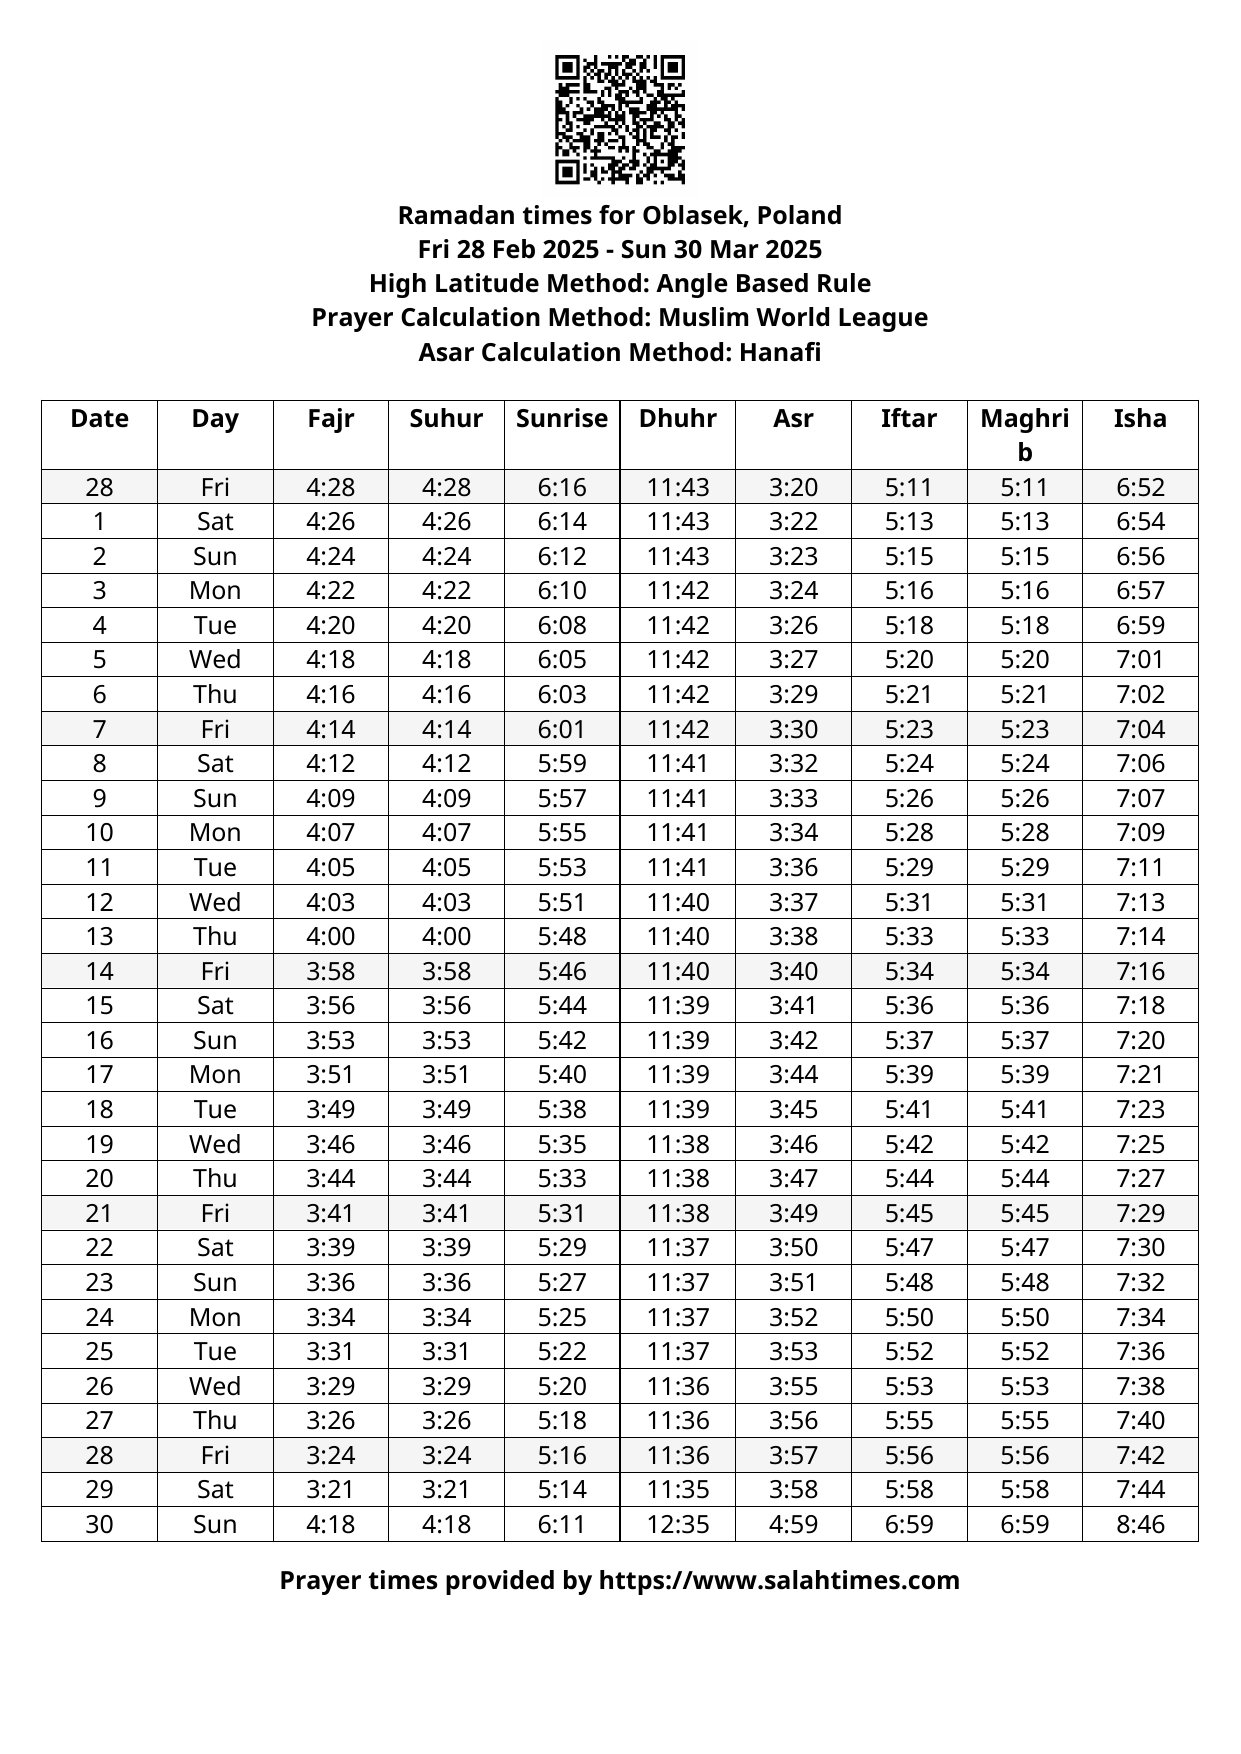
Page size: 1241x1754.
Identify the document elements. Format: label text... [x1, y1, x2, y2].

table_cell 7:34 [1083, 1300, 1198, 1333]
table_cell 5:48 [968, 1265, 1082, 1299]
table_cell 3:32 [736, 746, 851, 780]
text Ramadan times for Oblasek, Poland [42, 198, 1198, 232]
table_cell 11:42 [621, 608, 735, 642]
table_cell Sat [158, 504, 273, 538]
table_cell 5:13 [852, 504, 967, 538]
table_cell 5:40 [505, 1058, 619, 1091]
table_cell 11:40 [621, 919, 735, 953]
table_cell 3:53 [736, 1334, 851, 1368]
table_cell 3:29 [274, 1369, 388, 1402]
table_cell 3:34 [389, 1300, 504, 1333]
table_cell 3:52 [736, 1300, 851, 1333]
table_cell 5:18 [852, 608, 967, 642]
table_cell 2 [42, 539, 157, 572]
table_cell 3:47 [736, 1161, 851, 1195]
table_cell 5:41 [852, 1092, 967, 1126]
table_cell 5:47 [968, 1231, 1082, 1264]
table_cell 4:00 [274, 919, 388, 953]
table_header Isha [1083, 401, 1198, 469]
table_header Sunrise [505, 401, 619, 469]
table_cell Tue [158, 1334, 273, 1368]
table_cell 27 [42, 1404, 157, 1437]
table_cell Thu [158, 919, 273, 953]
table_cell 5:36 [852, 989, 967, 1022]
table_cell 11:43 [621, 539, 735, 572]
table_cell 5:23 [852, 712, 967, 745]
table_cell 11:42 [621, 574, 735, 607]
table_cell 5:44 [505, 989, 619, 1022]
table_cell 6:59 [852, 1507, 967, 1541]
table_cell 23 [42, 1265, 157, 1299]
table_cell 5:52 [968, 1334, 1082, 1368]
table_cell 7:14 [1083, 919, 1198, 953]
table_cell 3:53 [389, 1023, 504, 1057]
table_cell 3:45 [736, 1092, 851, 1126]
table_cell Mon [158, 574, 273, 607]
table_cell 5:53 [505, 850, 619, 884]
table_cell 11:39 [621, 1092, 735, 1126]
table_cell 4:28 [274, 470, 388, 503]
table_cell 7:18 [1083, 989, 1198, 1022]
table_cell 3:36 [736, 850, 851, 884]
table_cell 5:51 [505, 885, 619, 918]
table_cell 3:41 [389, 1196, 504, 1229]
table_cell 5:20 [505, 1369, 619, 1402]
table_cell 4:24 [274, 539, 388, 572]
table_cell 3:22 [736, 504, 851, 538]
table_cell 10 [42, 816, 157, 849]
table_cell 7:11 [1083, 850, 1198, 884]
table_cell 11:41 [621, 781, 735, 814]
table_cell 5:36 [968, 989, 1082, 1022]
table_cell 5:18 [968, 608, 1082, 642]
table_cell 5:37 [852, 1023, 967, 1057]
table_cell 13 [42, 919, 157, 953]
table_header Iftar [852, 401, 967, 469]
table_cell 11:41 [621, 746, 735, 780]
table_cell 22 [42, 1231, 157, 1264]
table_cell 5:33 [852, 919, 967, 953]
table_cell 4:05 [274, 850, 388, 884]
table_cell 5:29 [968, 850, 1082, 884]
table_cell 3:40 [736, 954, 851, 987]
table_cell 7:32 [1083, 1265, 1198, 1299]
table_cell 5:44 [968, 1161, 1082, 1195]
table_cell 5:24 [852, 746, 967, 780]
table_cell 6:14 [505, 504, 619, 538]
table_cell Tue [158, 1092, 273, 1126]
table_cell 3:51 [389, 1058, 504, 1091]
table_cell 4:20 [389, 608, 504, 642]
table_cell 11:36 [621, 1438, 735, 1472]
table_cell 5:16 [968, 574, 1082, 607]
table_cell 4:09 [389, 781, 504, 814]
table_cell 7:27 [1083, 1161, 1198, 1195]
table_cell 5:45 [968, 1196, 1082, 1229]
table_cell 4:16 [274, 677, 388, 711]
table_cell 3:30 [736, 712, 851, 745]
table_cell 3:24 [736, 574, 851, 607]
table_cell 3:31 [389, 1334, 504, 1368]
table_cell 7:23 [1083, 1092, 1198, 1126]
table_cell 5:22 [505, 1334, 619, 1368]
table_cell 3:37 [736, 885, 851, 918]
table_cell 3:44 [736, 1058, 851, 1091]
table_cell 3:26 [389, 1404, 504, 1437]
table_cell Sun [158, 539, 273, 572]
table_cell 11:40 [621, 885, 735, 918]
table_cell 5:55 [505, 816, 619, 849]
table_cell 11:41 [621, 816, 735, 849]
table_cell Wed [158, 1127, 273, 1160]
table_cell 3:41 [274, 1196, 388, 1229]
table_cell 3:31 [274, 1334, 388, 1368]
table_cell 3:36 [274, 1265, 388, 1299]
table_cell 11:38 [621, 1161, 735, 1195]
table_cell 4:18 [274, 643, 388, 676]
table_cell 5:45 [852, 1196, 967, 1229]
table_cell Thu [158, 1404, 273, 1437]
table_cell 5:37 [968, 1023, 1082, 1057]
table_cell 4:59 [736, 1507, 851, 1541]
table_cell 5:15 [968, 539, 1082, 572]
table_cell 5:25 [505, 1300, 619, 1333]
table_cell 5:31 [505, 1196, 619, 1229]
table_header Fajr [274, 401, 388, 469]
table_cell Sun [158, 1265, 273, 1299]
table_cell 4:03 [274, 885, 388, 918]
table_cell 5:39 [968, 1058, 1082, 1091]
table_cell 3:58 [736, 1473, 851, 1506]
table_cell 5:11 [968, 470, 1082, 503]
table_cell 3:23 [736, 539, 851, 572]
table_cell 3:49 [736, 1196, 851, 1229]
table_cell 4:07 [389, 816, 504, 849]
table_cell 3:56 [389, 989, 504, 1022]
table_cell 3:46 [274, 1127, 388, 1160]
table_cell 5:48 [505, 919, 619, 953]
table_cell 5:18 [505, 1404, 619, 1437]
table_cell 4:16 [389, 677, 504, 711]
table_cell 4:22 [274, 574, 388, 607]
table_cell 30 [42, 1507, 157, 1541]
table_cell 3:50 [736, 1231, 851, 1264]
table_cell 5:33 [968, 919, 1082, 953]
table_cell 11:42 [621, 677, 735, 711]
table_cell 20 [42, 1161, 157, 1195]
table_cell 4:28 [389, 470, 504, 503]
table_cell 5:31 [852, 885, 967, 918]
table_cell 3:41 [736, 989, 851, 1022]
table_cell 7:21 [1083, 1058, 1198, 1091]
table_cell 6:10 [505, 574, 619, 607]
table_cell 11:35 [621, 1473, 735, 1506]
table_cell 6:56 [1083, 539, 1198, 572]
table_cell 4 [42, 608, 157, 642]
table_cell Wed [158, 885, 273, 918]
table_cell Wed [158, 643, 273, 676]
table_cell 11:37 [621, 1300, 735, 1333]
table_cell 5:23 [968, 712, 1082, 745]
table_cell 3 [42, 574, 157, 607]
table_header Asr [736, 401, 851, 469]
table_cell 4:05 [389, 850, 504, 884]
table_cell 5:21 [852, 677, 967, 711]
table_cell 3:53 [274, 1023, 388, 1057]
table_cell 5:11 [852, 470, 967, 503]
table_cell 5:29 [852, 850, 967, 884]
table_cell 11:38 [621, 1196, 735, 1229]
table_cell 11:43 [621, 504, 735, 538]
table_cell 5:42 [968, 1127, 1082, 1160]
table_cell 7:40 [1083, 1404, 1198, 1437]
table_cell 3:58 [389, 954, 504, 987]
table_cell Thu [158, 1161, 273, 1195]
table_cell 3:38 [736, 919, 851, 953]
table_cell 6:59 [968, 1507, 1082, 1541]
table_cell 3:49 [274, 1092, 388, 1126]
table_cell 3:34 [274, 1300, 388, 1333]
text Prayer Calculation Method: Muslim World League [42, 300, 1198, 334]
table_cell 11:37 [621, 1231, 735, 1264]
table_cell 5:35 [505, 1127, 619, 1160]
table_cell Fri [158, 954, 273, 987]
table_cell 4:14 [389, 712, 504, 745]
table_cell 6:54 [1083, 504, 1198, 538]
table_cell 3:29 [389, 1369, 504, 1402]
table_cell 11:40 [621, 954, 735, 987]
table_cell Mon [158, 1300, 273, 1333]
table_cell 5:28 [852, 816, 967, 849]
table_cell 5:20 [968, 643, 1082, 676]
table_cell 5:53 [968, 1369, 1082, 1402]
table_cell 28 [42, 1438, 157, 1472]
table_cell 5:20 [852, 643, 967, 676]
table_cell 3:36 [389, 1265, 504, 1299]
table_cell 7:07 [1083, 781, 1198, 814]
table_cell 18 [42, 1092, 157, 1126]
table_cell 3:46 [389, 1127, 504, 1160]
table_cell 7:20 [1083, 1023, 1198, 1057]
table_cell 5:41 [968, 1092, 1082, 1126]
table_cell 5:33 [505, 1161, 619, 1195]
table_cell 4:03 [389, 885, 504, 918]
table_cell 4:12 [274, 746, 388, 780]
table_cell 7:09 [1083, 816, 1198, 849]
table_cell Sun [158, 781, 273, 814]
table_cell 6:57 [1083, 574, 1198, 607]
table_cell 19 [42, 1127, 157, 1160]
table_cell 11:41 [621, 850, 735, 884]
table_cell Mon [158, 816, 273, 849]
table_cell 7:42 [1083, 1438, 1198, 1472]
table_cell Sun [158, 1023, 273, 1057]
table_cell 5:55 [968, 1404, 1082, 1437]
table_cell Sat [158, 1231, 273, 1264]
table_cell 3:20 [736, 470, 851, 503]
table_cell 5 [42, 643, 157, 676]
table_cell 7:25 [1083, 1127, 1198, 1160]
text Fri 28 Feb 2025 - Sun 30 Mar 2025 [42, 232, 1198, 266]
table_cell 7:06 [1083, 746, 1198, 780]
table_cell 3:58 [274, 954, 388, 987]
table_cell 11:42 [621, 712, 735, 745]
table_cell 6:08 [505, 608, 619, 642]
table_cell 3:39 [389, 1231, 504, 1264]
table_cell 5:31 [968, 885, 1082, 918]
table_cell Mon [158, 1058, 273, 1091]
table_cell 3:56 [736, 1404, 851, 1437]
table_cell 11:42 [621, 643, 735, 676]
table_cell 6:12 [505, 539, 619, 572]
table_cell 3:57 [736, 1438, 851, 1472]
table_cell Tue [158, 608, 273, 642]
table_cell 5:16 [505, 1438, 619, 1472]
table_cell Tue [158, 850, 273, 884]
table_cell Sun [158, 1507, 273, 1541]
table_cell 3:21 [389, 1473, 504, 1506]
table_cell 6:03 [505, 677, 619, 711]
table_cell 11 [42, 850, 157, 884]
table_cell 11:39 [621, 1058, 735, 1091]
table_cell 8 [42, 746, 157, 780]
table_cell 5:55 [852, 1404, 967, 1437]
table_cell 3:24 [389, 1438, 504, 1472]
table_cell 4:26 [389, 504, 504, 538]
table_cell 4:14 [274, 712, 388, 745]
table_cell 5:44 [852, 1161, 967, 1195]
table_cell 5:53 [852, 1369, 967, 1402]
table_cell 4:18 [389, 1507, 504, 1541]
table_cell Fri [158, 1438, 273, 1472]
table_cell 3:34 [736, 816, 851, 849]
table_header Suhur [389, 401, 504, 469]
table_cell 11:36 [621, 1369, 735, 1402]
table_cell 7:02 [1083, 677, 1198, 711]
table_cell 14 [42, 954, 157, 987]
table_cell Sat [158, 1473, 273, 1506]
table_cell 4:20 [274, 608, 388, 642]
table_cell 25 [42, 1334, 157, 1368]
table_cell 6:59 [1083, 608, 1198, 642]
table_cell 4:00 [389, 919, 504, 953]
table_cell 4:22 [389, 574, 504, 607]
table_cell 7:29 [1083, 1196, 1198, 1229]
table_cell 28 [42, 470, 157, 503]
table_cell 5:14 [505, 1473, 619, 1506]
table_cell 7 [42, 712, 157, 745]
table_cell 3:55 [736, 1369, 851, 1402]
table_cell 3:21 [274, 1473, 388, 1506]
table_cell 6:05 [505, 643, 619, 676]
table_cell 3:26 [274, 1404, 388, 1437]
table_cell 11:39 [621, 1023, 735, 1057]
table_cell 4:09 [274, 781, 388, 814]
table_cell 15 [42, 989, 157, 1022]
table_cell 7:13 [1083, 885, 1198, 918]
table_cell 3:46 [736, 1127, 851, 1160]
table_cell 11:39 [621, 989, 735, 1022]
text Asar Calculation Method: Hanafi [42, 334, 1198, 368]
table_cell 8:46 [1083, 1507, 1198, 1541]
table_cell 7:38 [1083, 1369, 1198, 1402]
table_cell 6:16 [505, 470, 619, 503]
picture [542, 41, 699, 198]
table_cell 24 [42, 1300, 157, 1333]
table_cell 29 [42, 1473, 157, 1506]
table_cell Fri [158, 1196, 273, 1229]
table_cell 7:01 [1083, 643, 1198, 676]
table_cell 4:26 [274, 504, 388, 538]
table_cell 17 [42, 1058, 157, 1091]
table_cell 3:42 [736, 1023, 851, 1057]
table_cell 3:33 [736, 781, 851, 814]
table_cell 5:21 [968, 677, 1082, 711]
table_cell 5:42 [852, 1127, 967, 1160]
table_cell 5:42 [505, 1023, 619, 1057]
table_cell 4:07 [274, 816, 388, 849]
table_cell 11:38 [621, 1127, 735, 1160]
table_cell 3:26 [736, 608, 851, 642]
table_cell 5:28 [968, 816, 1082, 849]
table_cell Thu [158, 677, 273, 711]
table_cell 3:56 [274, 989, 388, 1022]
table_cell 21 [42, 1196, 157, 1229]
table_cell 5:47 [852, 1231, 967, 1264]
table_cell 4:18 [274, 1507, 388, 1541]
table_cell 7:30 [1083, 1231, 1198, 1264]
table_cell 5:59 [505, 746, 619, 780]
table_cell Sat [158, 989, 273, 1022]
table_cell Fri [158, 712, 273, 745]
text Prayer times provided by https://www.salahtimes.com [42, 1563, 1198, 1597]
table_cell 5:16 [852, 574, 967, 607]
table_cell 16 [42, 1023, 157, 1057]
table_cell Fri [158, 470, 273, 503]
table_cell 5:26 [968, 781, 1082, 814]
table_cell Wed [158, 1369, 273, 1402]
table_cell 5:50 [968, 1300, 1082, 1333]
table_cell 5:58 [852, 1473, 967, 1506]
table_cell 5:46 [505, 954, 619, 987]
table_cell 12 [42, 885, 157, 918]
table_cell 4:18 [389, 643, 504, 676]
table_cell 3:49 [389, 1092, 504, 1126]
table_cell 5:57 [505, 781, 619, 814]
table_cell 7:16 [1083, 954, 1198, 987]
table_cell 5:13 [968, 504, 1082, 538]
table_cell 5:52 [852, 1334, 967, 1368]
table_cell 3:39 [274, 1231, 388, 1264]
table_cell 3:51 [274, 1058, 388, 1091]
table_cell 3:44 [389, 1161, 504, 1195]
table_cell 5:24 [968, 746, 1082, 780]
table_cell 11:37 [621, 1334, 735, 1368]
table_cell 12:35 [621, 1507, 735, 1541]
table_cell 5:34 [968, 954, 1082, 987]
table_header Maghrib [968, 401, 1082, 469]
table_cell 3:29 [736, 677, 851, 711]
table_cell 3:51 [736, 1265, 851, 1299]
table_cell 3:24 [274, 1438, 388, 1472]
table_cell 5:15 [852, 539, 967, 572]
table_header Day [158, 401, 273, 469]
table_cell 11:43 [621, 470, 735, 503]
table_cell 5:58 [968, 1473, 1082, 1506]
table_cell 6:11 [505, 1507, 619, 1541]
table_cell 5:27 [505, 1265, 619, 1299]
table_cell 4:12 [389, 746, 504, 780]
table_cell 11:37 [621, 1265, 735, 1299]
table_cell 5:48 [852, 1265, 967, 1299]
table_cell 7:44 [1083, 1473, 1198, 1506]
table_cell 6:52 [1083, 470, 1198, 503]
table_cell 9 [42, 781, 157, 814]
table_cell 5:29 [505, 1231, 619, 1264]
table_header Dhuhr [621, 401, 735, 469]
table_cell 6 [42, 677, 157, 711]
table_cell 5:26 [852, 781, 967, 814]
table_cell 3:44 [274, 1161, 388, 1195]
table_cell 5:50 [852, 1300, 967, 1333]
table_cell 7:04 [1083, 712, 1198, 745]
table_cell 1 [42, 504, 157, 538]
table_header Date [42, 401, 157, 469]
text High Latitude Method: Angle Based Rule [42, 266, 1198, 300]
table_cell 5:39 [852, 1058, 967, 1091]
table_cell 3:27 [736, 643, 851, 676]
table_cell 5:56 [852, 1438, 967, 1472]
table_cell 26 [42, 1369, 157, 1402]
table_cell 5:56 [968, 1438, 1082, 1472]
table_cell 5:34 [852, 954, 967, 987]
table_cell 4:24 [389, 539, 504, 572]
table_cell 6:01 [505, 712, 619, 745]
table_cell 11:36 [621, 1404, 735, 1437]
table_cell 7:36 [1083, 1334, 1198, 1368]
table_cell 5:38 [505, 1092, 619, 1126]
table_cell Sat [158, 746, 273, 780]
